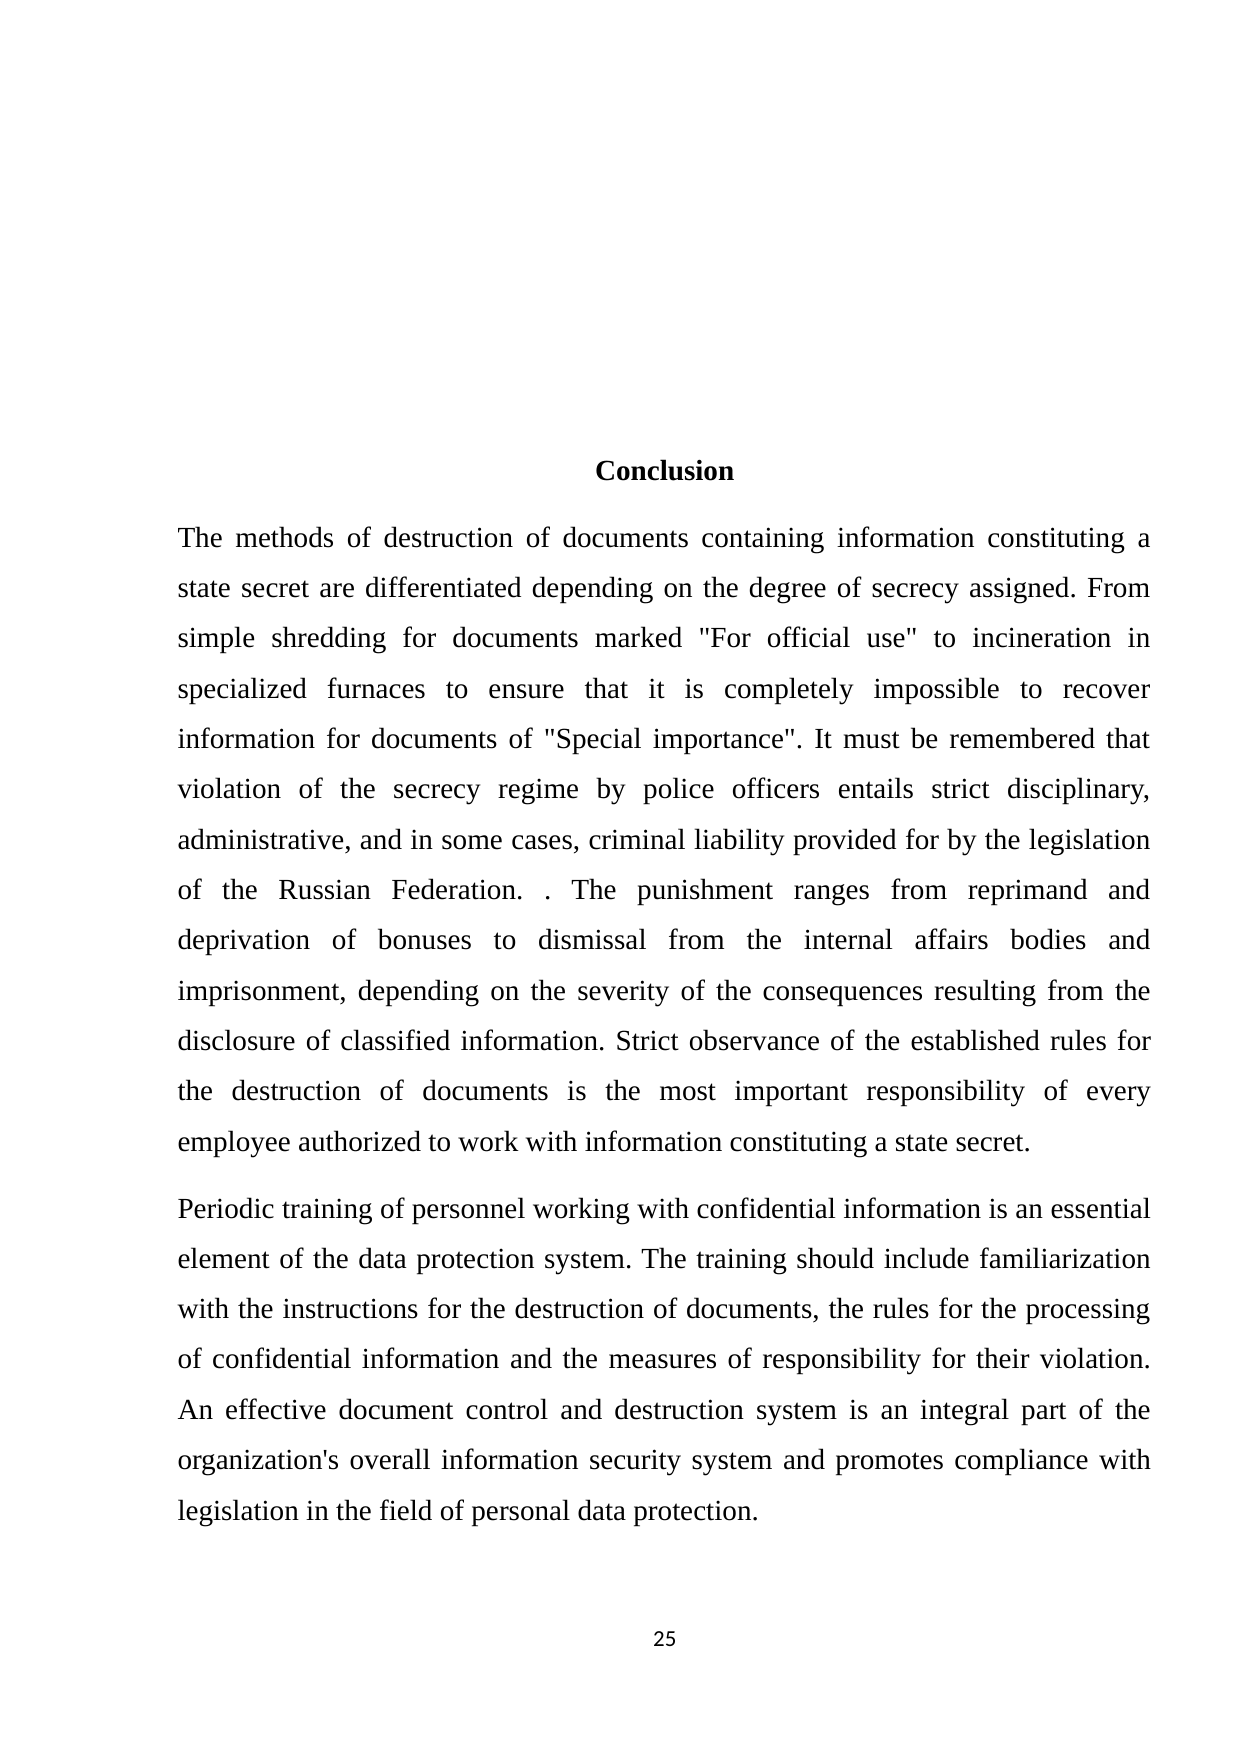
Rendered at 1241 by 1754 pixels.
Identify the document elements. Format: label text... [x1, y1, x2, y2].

text The methods of destruction of documents containing information constituting a state secret are differentiated depending on the degree of secrecy assigned. From simple shredding for documents marked "For official use" to incineration in specialized furnaces to ensure that it is completely impossible to recover information for documents of "Special importance". It must be remembered that violation of the secrecy regime by police officers entails strict disciplinary, administrative, and in some cases, criminal liability provided for by the legislation of the Russian Federation. . The punishment ranges from reprimand and deprivation of bonuses to dismissal from the internal affairs bodies and imprisonment, depending on the severity of the consequences resulting from the disclosure of classified information. Strict observance of the established rules for the destruction of documents is the most important responsibility of every employee authorized to work with information constituting a state secret. [177, 520, 1152, 1157]
text Periodic training of personnel working with confidential information is an essential element of the data protection system. The training should include familiarization with the instructions for the destruction of documents, the rules for the processing of confidential information and the measures of responsibility for their violation. An effective document control and destruction system is an integral part of the organization's overall information security system and promotes compliance with legislation in the field of personal data protection. [177, 1191, 1152, 1526]
text Conclusion [177, 453, 1152, 487]
